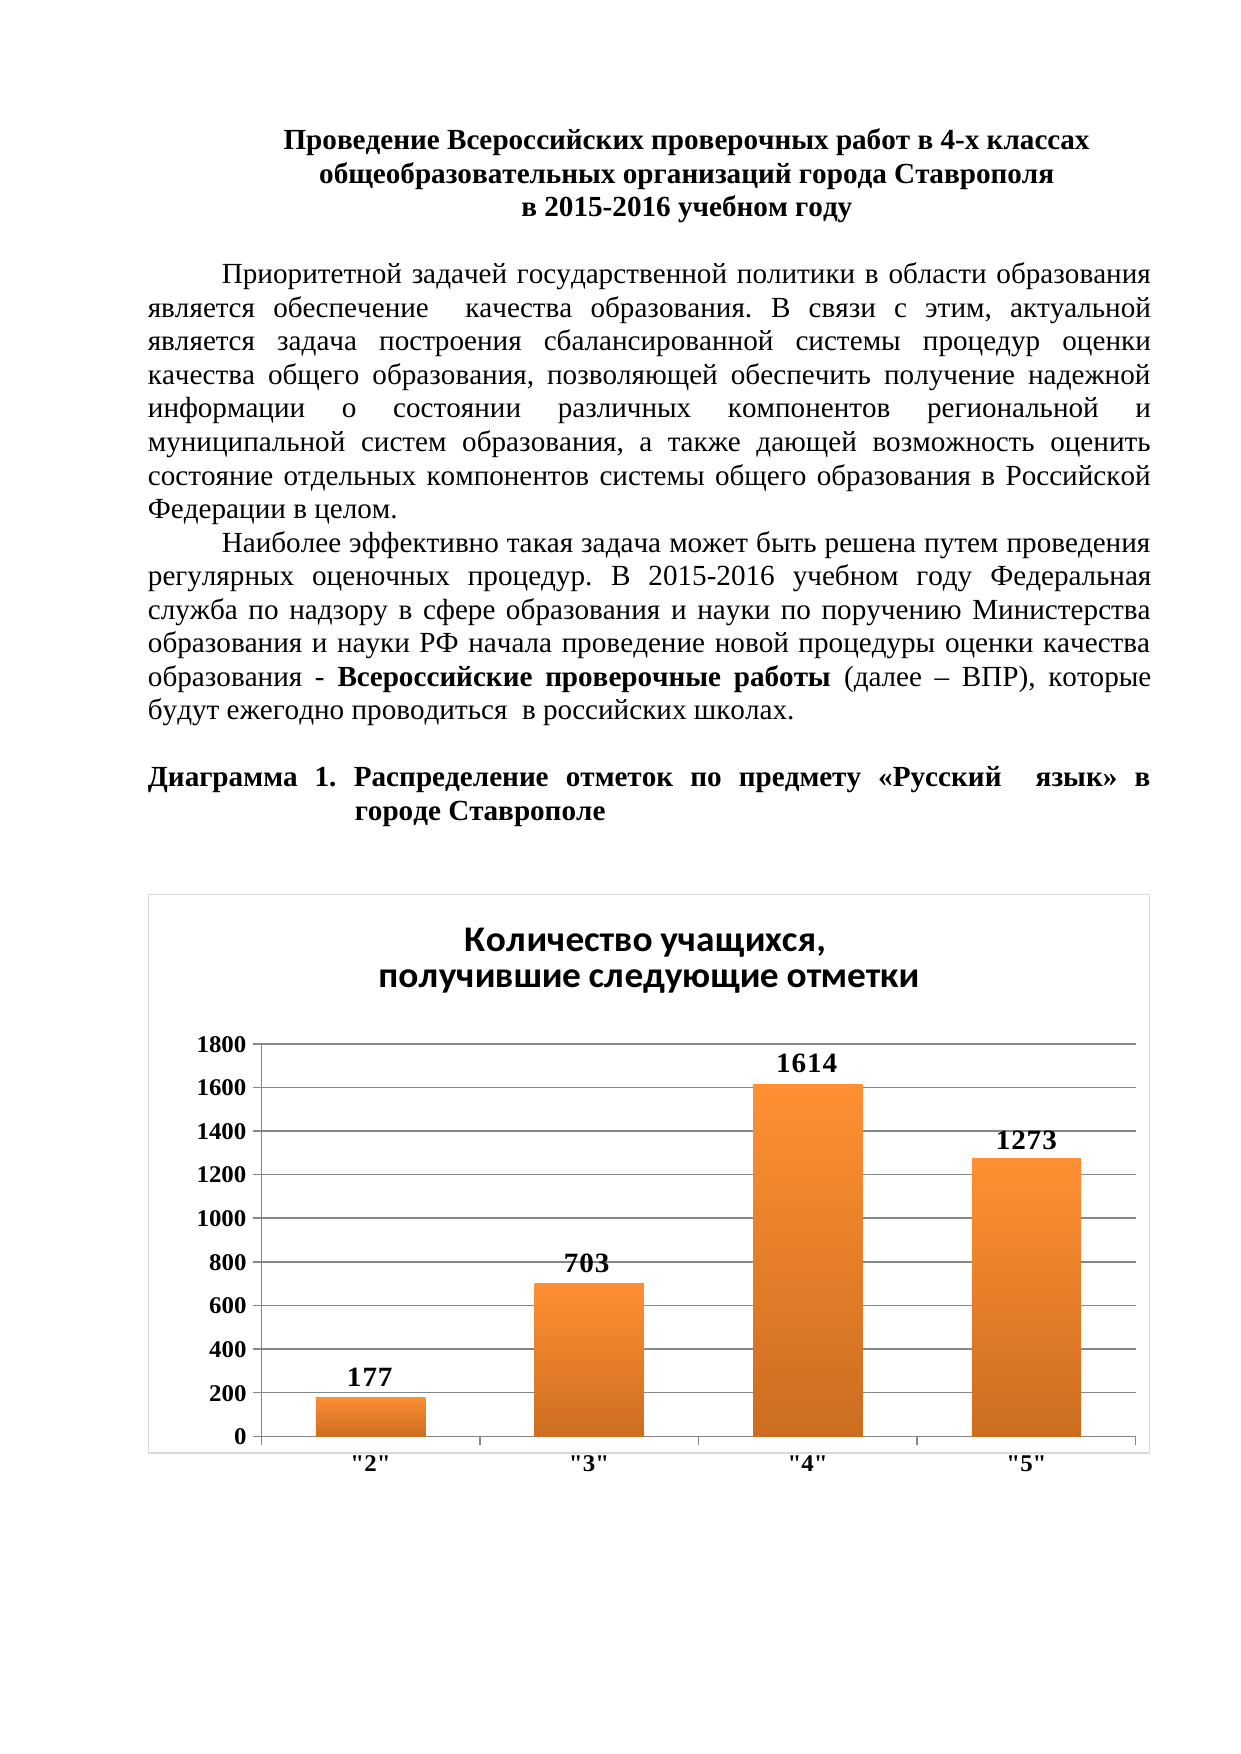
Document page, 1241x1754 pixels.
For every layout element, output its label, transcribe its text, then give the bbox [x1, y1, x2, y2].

text общеобразовательных организаций города Ставрополя [148, 156, 1152, 189]
text Приоритетной задачей государственной политики в области образования является обеспечение качества образования. В связи с этим, актуальной является задача построения сбалансированной системы процедур оценки качества общего образования, позволяющей обеспечить получение надежной информации о состоянии различных компонентов региональной и муниципальной систем образования, а также дающей возможность оценить состояние отдельных компонентов системы общего образования в Российской Федерации в целом. [148, 256, 1152, 525]
text в 2015-2016 учебном году [148, 189, 1152, 223]
text Диаграмма 1. Распределение отметок по предмету «Русский язык» в городе Ставрополе [148, 759, 1152, 827]
text Проведение Всероссийских проверочных работ в 4-х классах [148, 122, 1152, 156]
text Наиболее эффективно такая задача может быть решена путем проведения регулярных оценочных процедур. В 2015-2016 учебном году Федеральная служба по надзору в сфере образования и науки по поручению Министерства образования и науки РФ начала проведение новой процедуры оценки качества образования - Всероссийские проверочные работы (далее – ВПР), которые будут ежегодно проводиться в российских школах. [148, 525, 1152, 726]
